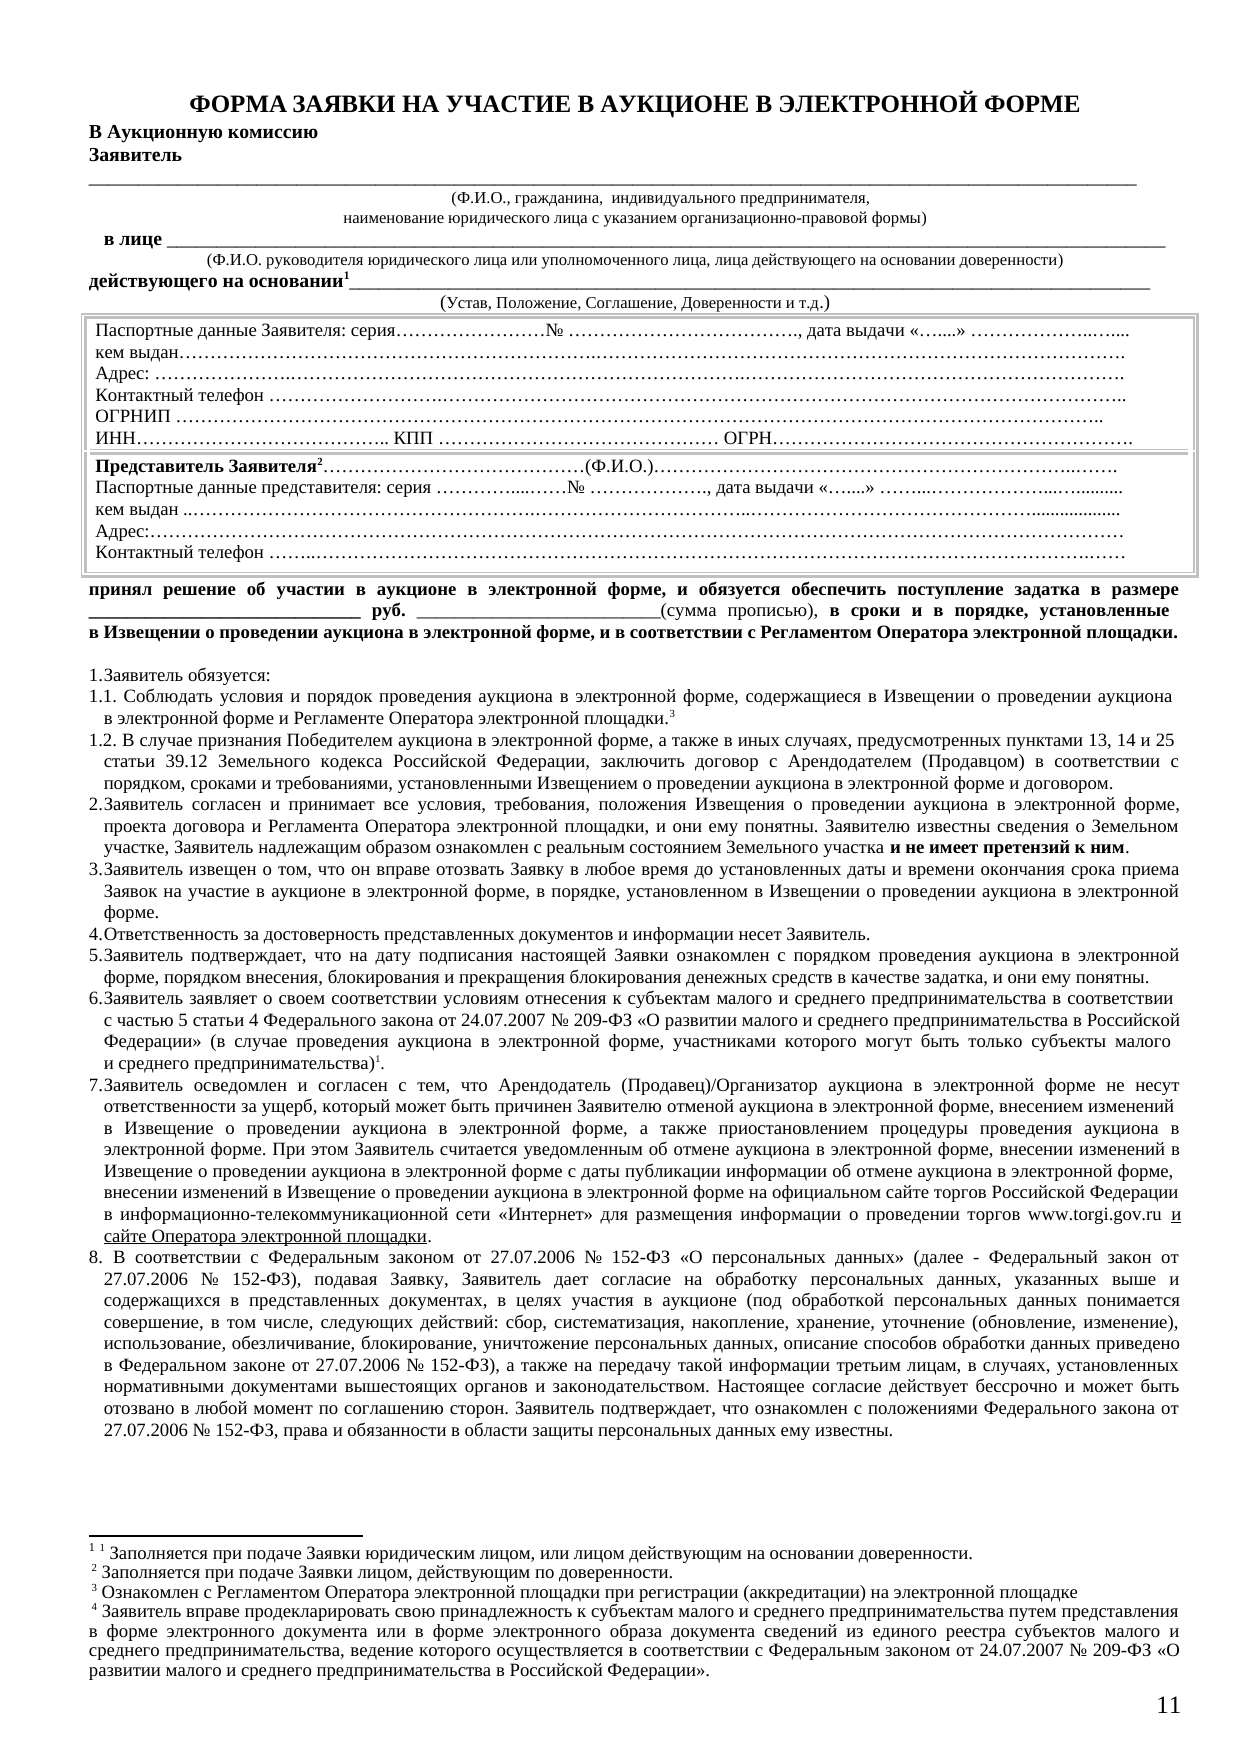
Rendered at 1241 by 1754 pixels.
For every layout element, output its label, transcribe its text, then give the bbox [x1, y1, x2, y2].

list Заявитель заявляет о своем соответствии условиям отнесения к субъектам малого и среднего предпринимательства в соответствии с частью 5 статьи 4 Федерального закона от 24.07.2007 № 209-ФЗ «О развитии малого и среднего предпринимательства в Российской Федерации» (в случае проведения аукциона в электронной форме, участниками которого могут быть только субъекты малого и среднего предпринимательства). [89, 987, 1181, 1073]
text Заявитель __________________________________________________________________________________________________________ [89, 143, 1181, 188]
list Ответственность за достоверность представленных документов и информации несет Заявитель. [89, 923, 1181, 944]
text (Ф.И.О., гражданина, индивидуального предпринимателя, наименование юридического лица с указанием организационно-правовой формы) [89, 188, 1181, 227]
table_cell Представитель Заявителя2……………………………………(Ф.И.О.)…………………………………………………………..……. Паспортные данные представителя: серия …………....……№ ………………., дата выдачи «…....» ……...………………...….......... кем выдан ..……………………………………………….……………………………..………………………………………................... Адрес:………………………………………………………………………………………………………………………………………… Контактный телефон ……..…………………………………………………………………………………………………………….…… [84, 449, 1196, 571]
text ФОРМА ЗАЯВКИ НА УЧАСТИЕ В АУКЦИОНЕ В ЭЛЕКТРОННОЙ ФОРМЕ [89, 89, 1181, 117]
list Заявитель извещен о том, что он вправе отозвать Заявку в любое время до установленных даты и времени окончания срока приема Заявок на участие в аукционе в электронной форме, в порядке, установленном в Извещении о проведении аукциона в электронной форме. [89, 858, 1181, 923]
text 8. В соответствии с Федеральным законом от 27.07.2006 № 152-ФЗ «О персональных данных» (далее - Федеральный закон от 27.07.2006 № 152-ФЗ), подавая Заявку, Заявитель дает согласие на обработку персональных данных, указанных выше и содержащихся в представленных документах, в целях участия в аукционе (под обработкой персональных данных понимается совершение, в том числе, следующих действий: сбор, систематизация, накопление, хранение, уточнение (обновление, изменение), использование, обезличивание, блокирование, уничтожение персональных данных, описание способов обработки данных приведено в Федеральном законе от 27.07.2006 № 152-ФЗ), а также на передачу такой информации третьим лицам, в случаях, установленных нормативными документами вышестоящих органов и законодательством. Настоящее согласие действует бессрочно и может быть отозвано в любой момент по соглашению сторон. Заявитель подтверждает, что ознакомлен с положениями Федерального закона от 27.07.2006 № 152-ФЗ, права и обязанности в области защиты персональных данных ему известны. [89, 1246, 1181, 1440]
list Заявитель осведомлен и согласен с тем, что Арендодатель (Продавец)/Организатор аукциона в электронной форме не несут ответственности за ущерб, который может быть причинен Заявителю отменой аукциона в электронной форме, внесением изменений в Извещение о проведении аукциона в электронной форме, а также приостановлением процедуры проведения аукциона в электронной форме. При этом Заявитель считается уведомленным об отмене аукциона в электронной форме, внесении изменений в Извещение о проведении аукциона в электронной форме с даты публикации информации об отмене аукциона в электронной форме, внесении изменений в Извещение о проведении аукциона в электронной форме на официальном сайте торгов Российской Федерации в информационно-телекоммуникационной сети «Интернет» для размещения информации о проведении торгов www.torgi.gov.ru и сайте Оператора электронной площадки. [89, 1073, 1181, 1246]
text 1.2. В случае признания Победителем аукциона в электронной форме, а также в иных случаях, предусмотренных пунктами 13, 14 и 25 статьи 39.12 Земельного кодекса Российской Федерации, заключить договор с Арендодателем (Продавцом) в соответствии с порядком, сроками и требованиями, установленными Извещением о проведении аукциона в электронной форме и договором. [89, 728, 1181, 793]
text в лице _____________________________________________________________________________________________________ [89, 227, 1181, 249]
text принял решение об участии в аукционе в электронной форме, и обязуется обеспечить поступление задатка в размере _____________________________ руб. __________________________(сумма прописью), в сроки и в порядке, установленные в Извещении о проведении аукциона в электронной форме, и в соответствии с Регламентом Оператора электронной площадки. [88, 578, 1181, 642]
list Заявитель согласен и принимает все условия, требования, положения Извещения о проведении аукциона в электронной форме, проекта договора и Регламента Оператора электронной площадки, и они ему понятны. Заявителю известны сведения о Земельном участке, Заявитель надлежащим образом ознакомлен с реальным состоянием Земельного участка и не имеет претензий к ним. [89, 793, 1181, 858]
text В Аукционную комиссию [89, 120, 1181, 143]
list Заявитель обязуется: [89, 664, 1181, 685]
text действующего на основании1_________________________________________________________________________________ [89, 268, 1181, 291]
text (Ф.И.О. руководителя юридического лица или уполномоченного лица, лица действующего на основании доверенности) [89, 249, 1181, 268]
table_header Паспортные данные Заявителя: серия……………………№ ………………………………., дата выдачи «…....» ………………..….... кем выдан………………………………………………………….…………………………………………………………………………. Адрес: ………………….……………………………………………………………….……………………………………………………. Контактный телефон ……………………….……………………………………………………………………………………………….. ОГРНИП ………………………………………………………………………………………………………………………………….. ИНН………………………………….. КПП ……………………………………… ОГРН…………………………………………………. [87, 319, 1193, 448]
list Заявитель подтверждает, что на дату подписания настоящей Заявки ознакомлен с порядком проведения аукциона в электронной форме, порядком внесения, блокирования и прекращения блокирования денежных средств в качестве задатка, и они ему понятны. [89, 944, 1181, 987]
text (Устав, Положение, Соглашение, Доверенности и т.д.) [89, 291, 1181, 313]
text 1.1. Соблюдать условия и порядок проведения аукциона в электронной форме, содержащиеся в Извещении о проведении аукциона в электронной форме и Регламенте Оператора электронной площадки.3 [89, 685, 1181, 728]
